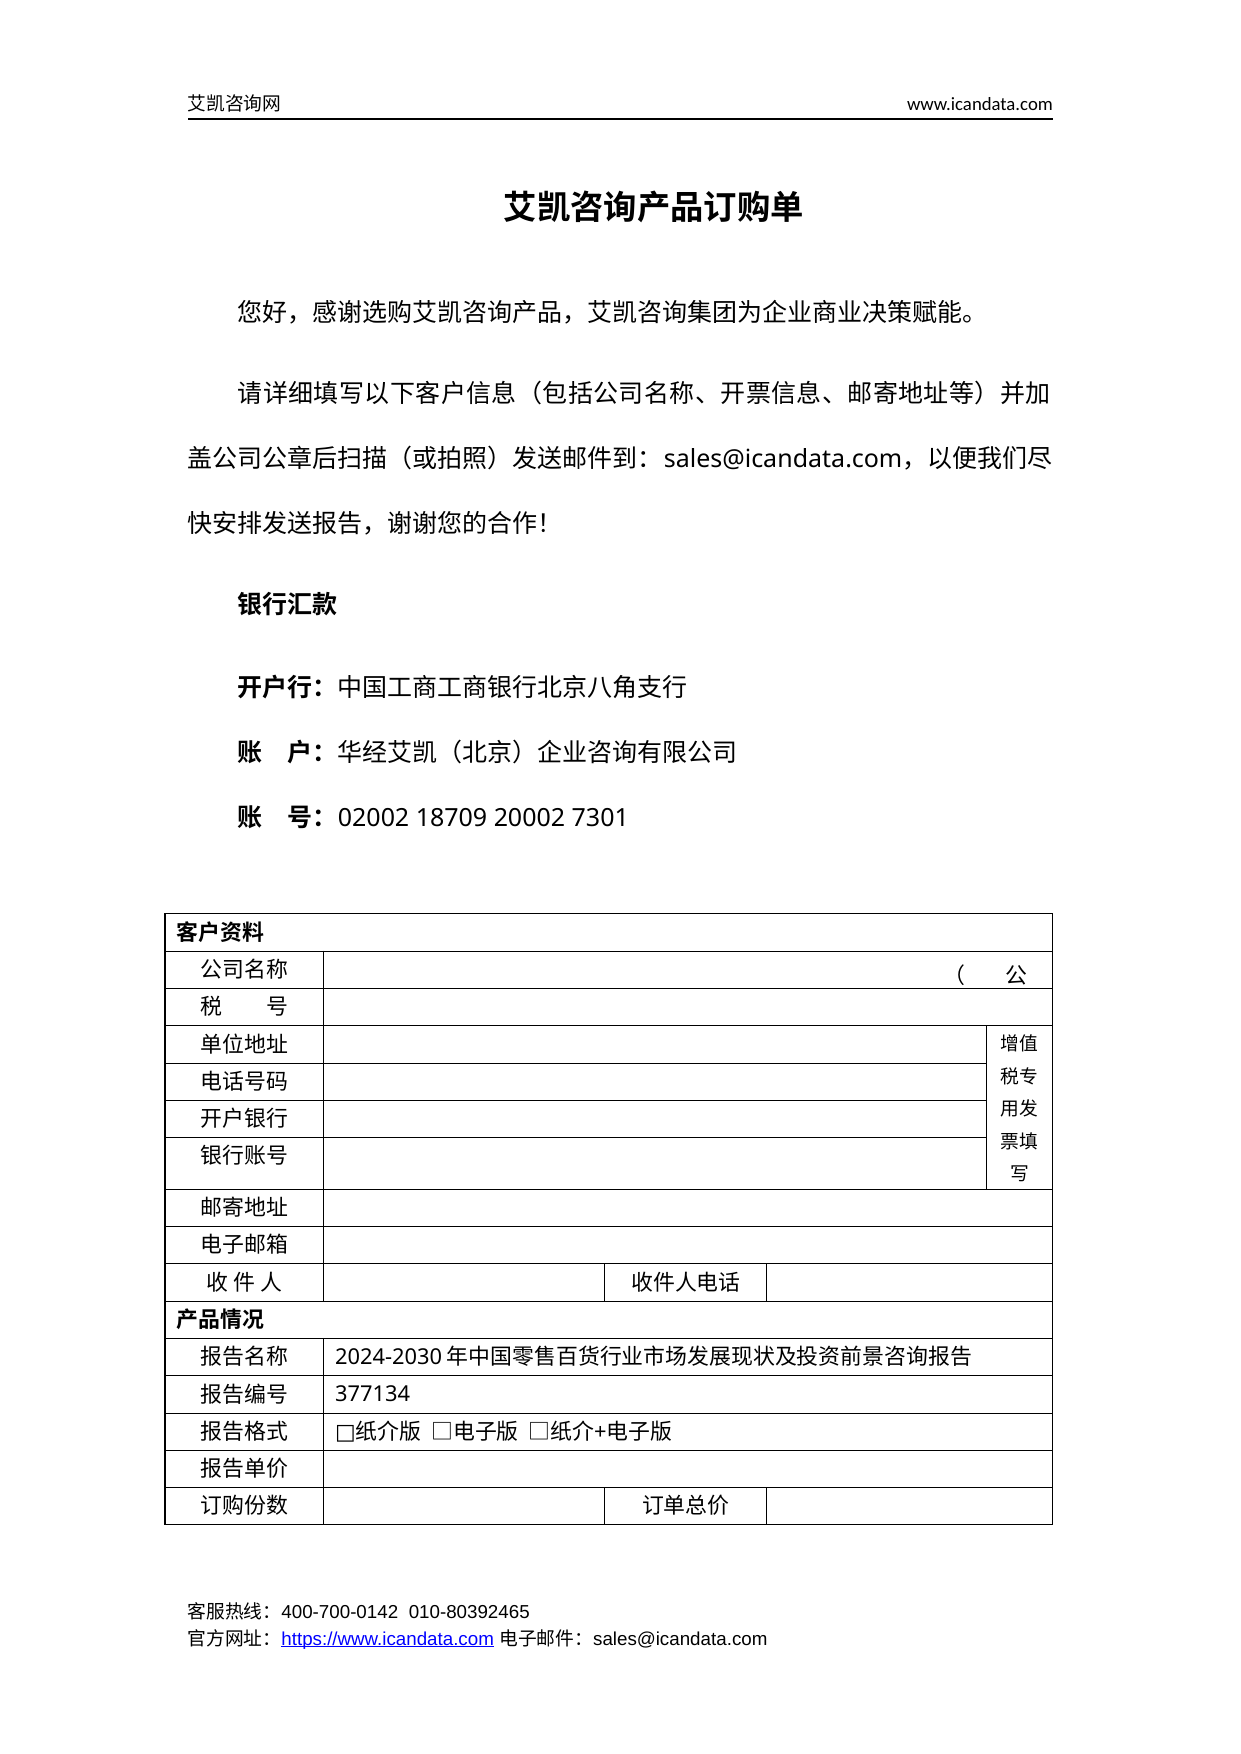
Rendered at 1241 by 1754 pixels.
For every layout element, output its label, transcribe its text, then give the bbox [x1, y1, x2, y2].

table_cell 邮寄地址 [166, 1190, 323, 1226]
text 请详细填写以下客户信息（包括公司名称、开票信息、邮寄地址等）并加盖公司公章后扫描（或拍照）发送邮件到：sales@icandata.com，以便我们尽快安排发送报告，谢谢您的合作！ [187, 359, 1053, 554]
table_cell [767, 1488, 1052, 1524]
table_cell [324, 1264, 604, 1301]
table_cell 报告编号 [166, 1376, 323, 1412]
table_cell [324, 952, 1052, 988]
table_cell [324, 1451, 1052, 1487]
table_cell 报告格式 [166, 1414, 323, 1450]
text 艾凯咨询产品订购单 [187, 172, 1053, 237]
table_cell [324, 989, 1052, 1025]
table_cell [324, 1101, 986, 1137]
table_cell 订单总价 [605, 1488, 766, 1524]
table_cell 增值税专用发票填写 [987, 1026, 1052, 1189]
table_cell 产品情况 [166, 1302, 1052, 1338]
table_cell [324, 1138, 986, 1189]
table_cell 电话号码 [166, 1064, 323, 1100]
table_cell 开户银行 [166, 1101, 323, 1137]
table_header 客户资料 [166, 914, 1052, 951]
table_cell [767, 1264, 1052, 1301]
text 账 号：02002 18709 20002 7301 [187, 783, 1053, 848]
table_cell [324, 1227, 1052, 1263]
table_cell □纸介版 □电子版 □纸介+电子版 [324, 1414, 1052, 1450]
table_cell 报告单价 [166, 1451, 323, 1487]
text 开户行：中国工商工商银行北京八角支行 [187, 653, 1053, 718]
table_cell 报告名称 [166, 1339, 323, 1375]
table_cell 收 件 人 [166, 1264, 323, 1301]
text 您好，感谢选购艾凯咨询产品，艾凯咨询集团为企业商业决策赋能。 [187, 278, 1053, 343]
table_cell 2024-2030年中国零售百货行业市场发展现状及投资前景咨询报告 [324, 1339, 1052, 1375]
table_cell [324, 1064, 986, 1100]
table_cell 收件人电话 [605, 1264, 766, 1301]
table_cell 单位地址 [166, 1026, 323, 1062]
table_cell 377134 [324, 1376, 1052, 1412]
table_cell [324, 1488, 604, 1524]
text 账 户：华经艾凯（北京）企业咨询有限公司 [187, 718, 1053, 783]
table_cell 税 号 [166, 989, 323, 1025]
table_cell 电子邮箱 [166, 1227, 323, 1263]
table_cell [324, 1190, 1052, 1226]
table_cell [324, 1026, 986, 1062]
table_cell 公司名称 [166, 952, 323, 988]
table_cell 银行账号 [166, 1138, 323, 1189]
text 银行汇款 [187, 570, 1053, 635]
table_cell 订购份数 [166, 1488, 323, 1524]
